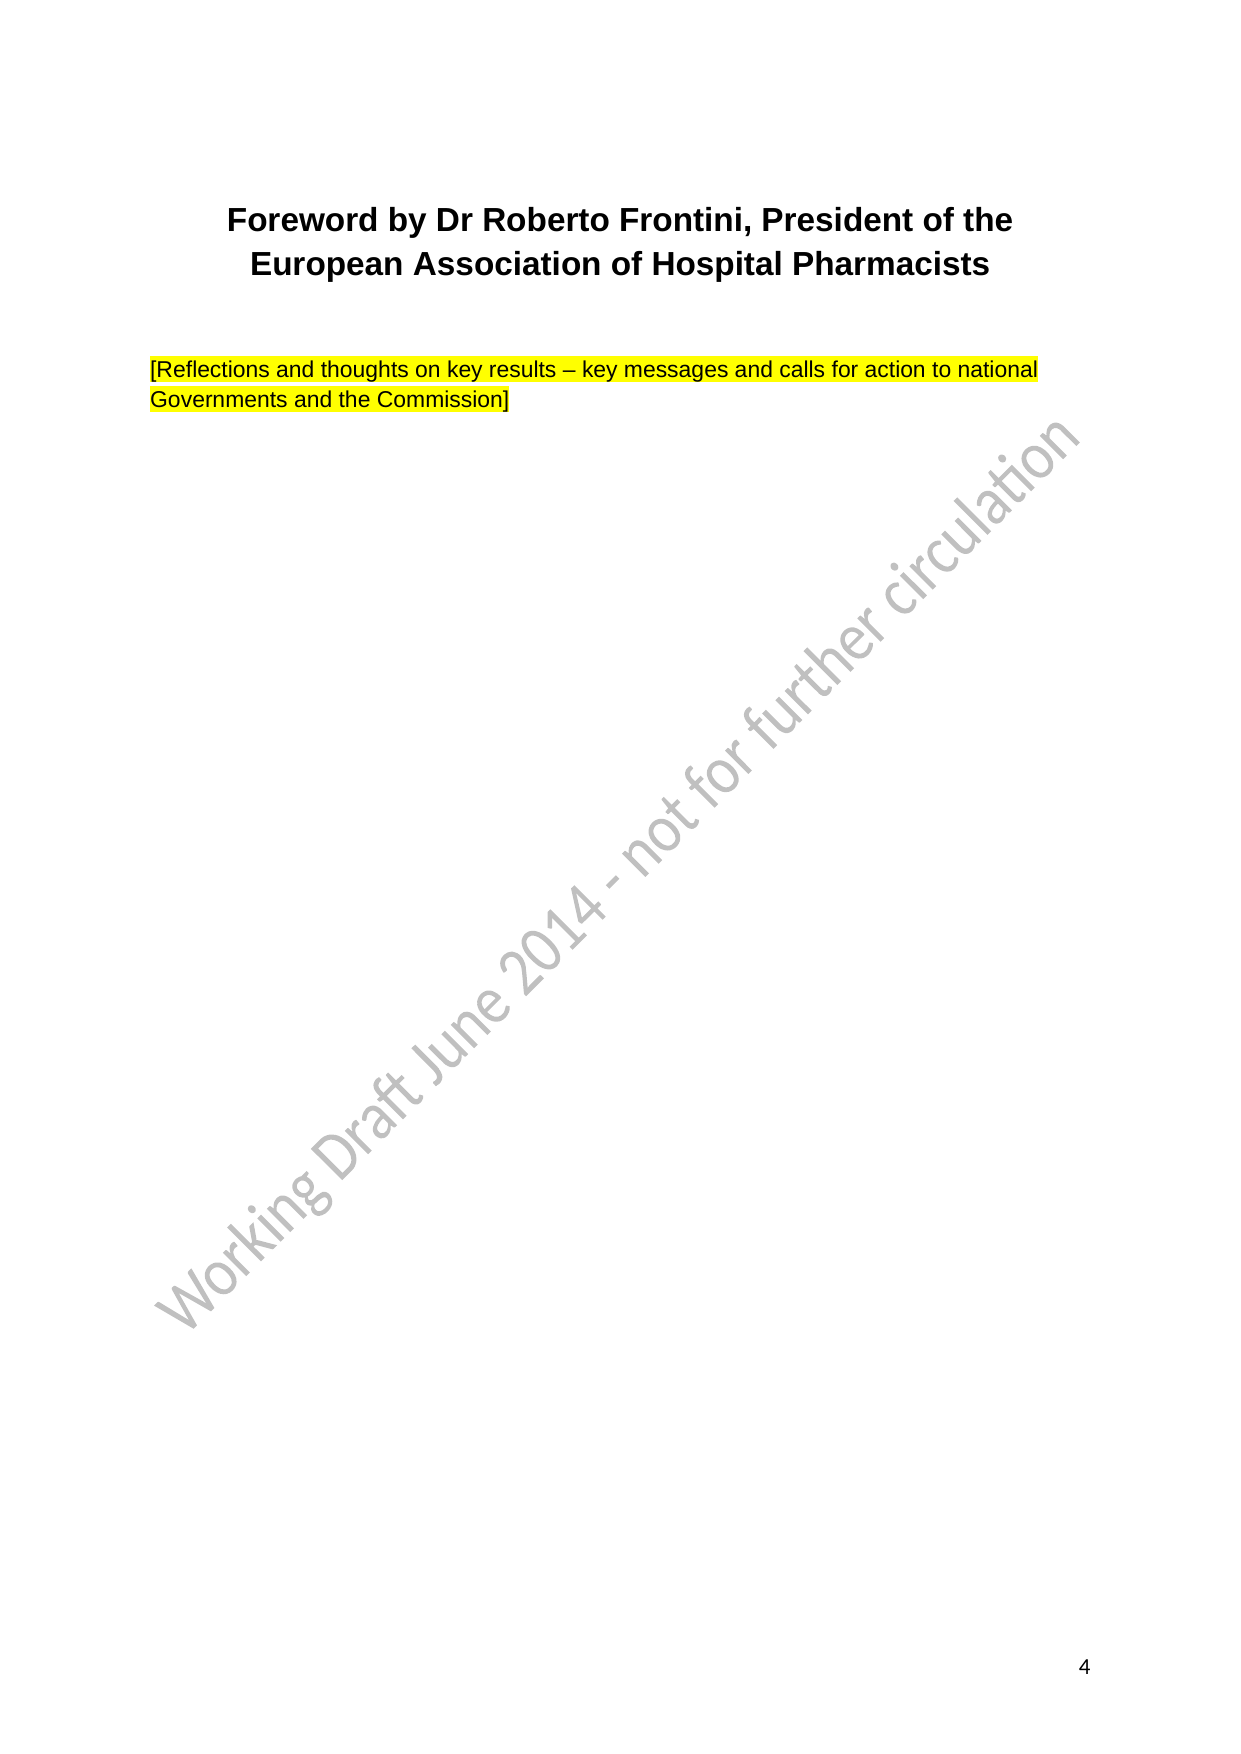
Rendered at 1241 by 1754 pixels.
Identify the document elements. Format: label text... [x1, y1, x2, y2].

subtitle Foreword by Dr Roberto Frontini, President of the European Association of Hospital Pharmacists [150, 200, 1090, 283]
text [Reflections and thoughts on key results – key messages and calls for action to national Governments and the Commission] [150, 356, 1090, 412]
